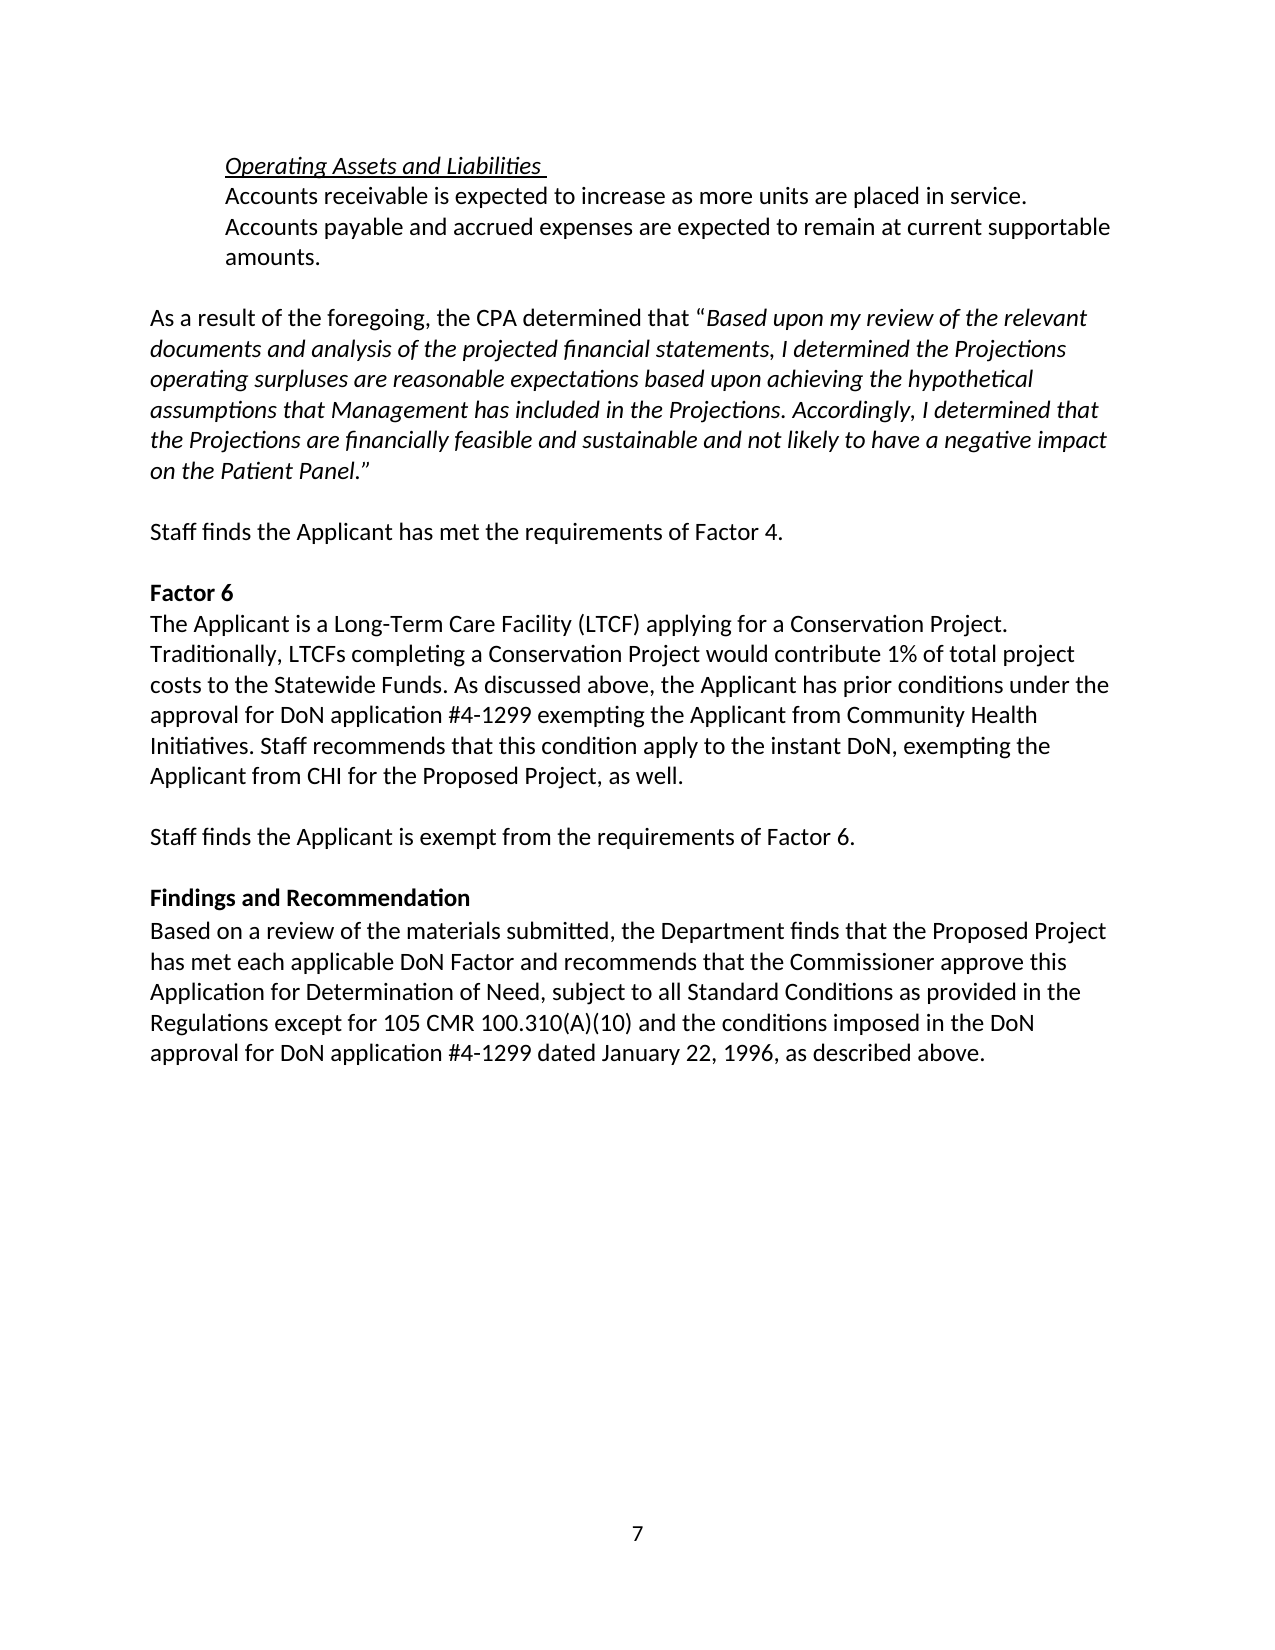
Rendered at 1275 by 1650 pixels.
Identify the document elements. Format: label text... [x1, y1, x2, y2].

text Based on a review of the materials submitted, the Department finds that the Proposed Project has met each applicable DoN Factor and recommends that the Commissioner approve this Application for Determination of Need, subject to all Standard Conditions as provided in the Regulations except for 105 CMR 100.310(A)(10) and the conditions imposed in the DoN approval for DoN application #4-1299 dated January 22, 1996, as described above. [150, 915, 1125, 1068]
text Findings and Recommendation [150, 882, 1125, 913]
text Accounts receivable is expected to increase as more units are placed in service. Accounts payable and accrued expenses are expected to remain at current supportable amounts. [225, 181, 1125, 272]
text Factor 6 [150, 577, 1125, 608]
text As a result of the foregoing, the CPA determined that “Based upon my review of the relevant documents and analysis of the projected financial statements, I determined the Projections operating surpluses are reasonable expectations based upon achieving the hypothetical assumptions that Management has included in the Projections. Accordingly, I determined that the Projections are financially feasible and sustainable and not likely to have a negative impact on the Patient Panel.” [150, 303, 1125, 486]
text Staff finds the Applicant is exempt from the requirements of Factor 6. [150, 821, 1125, 852]
text The Applicant is a Long-Term Care Facility (LTCF) applying for a Conservation Project. Traditionally, LTCFs completing a Conservation Project would contribute 1% of total project costs to the Statewide Funds. As discussed above, the Applicant has prior conditions under the approval for DoN application #4-1299 exempting the Applicant from Community Health Initiatives. Staff recommends that this condition apply to the instant DoN, exempting the Applicant from CHI for the Proposed Project, as well. [150, 608, 1125, 791]
text Staff finds the Applicant has met the requirements of Factor 4. [150, 516, 1125, 547]
text Operating Assets and Liabilities [225, 150, 1125, 181]
